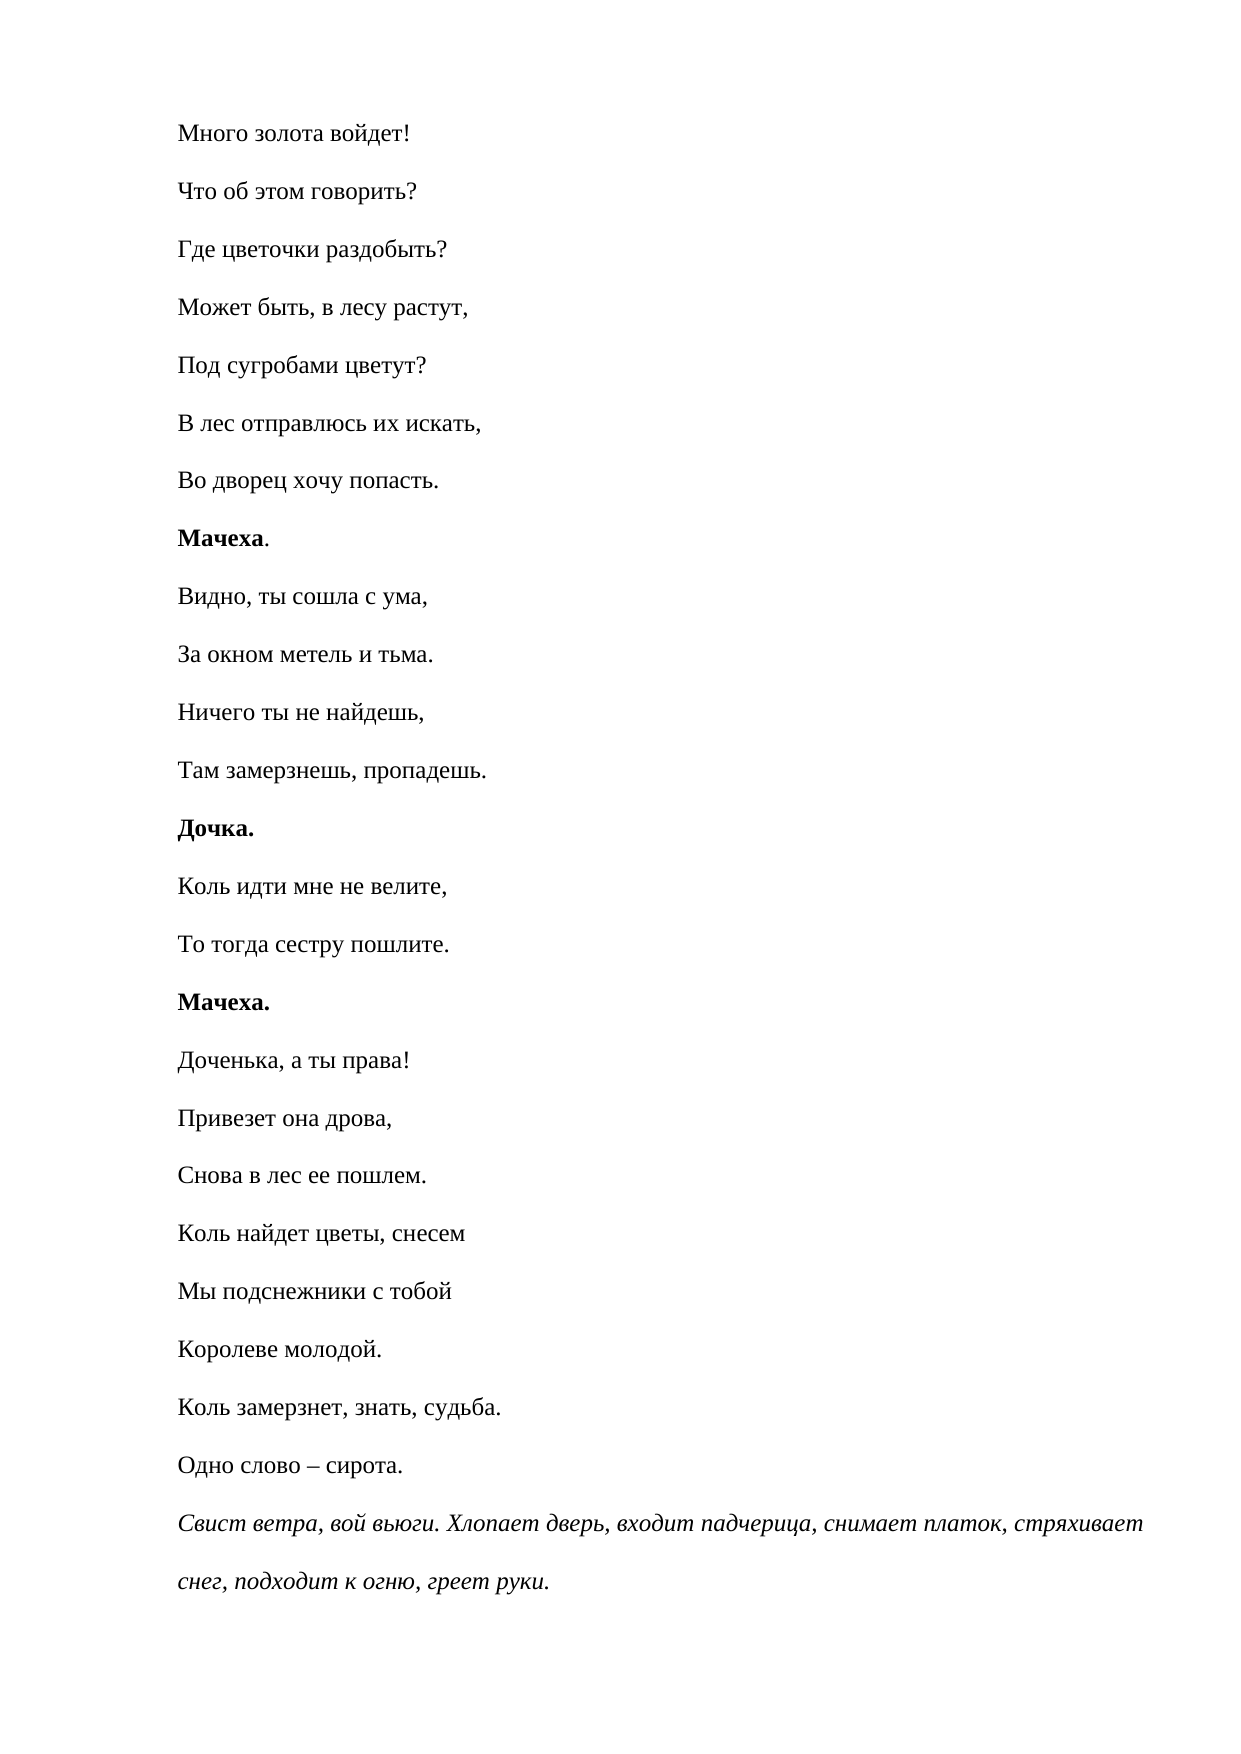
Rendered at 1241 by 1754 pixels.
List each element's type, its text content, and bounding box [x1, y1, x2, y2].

text Мачеха. [177, 523, 1152, 552]
text В лес отправлюсь их искать, [177, 408, 1152, 436]
text Ничего ты не найдешь, [177, 697, 1152, 726]
text Может быть, в лесу растут, [177, 292, 1152, 321]
text Королеве молодой. [177, 1334, 1152, 1363]
text Дочка. [177, 813, 1152, 842]
text Коль замерзнет, знать, судьба. [177, 1392, 1152, 1421]
text Привезет она дрова, [177, 1103, 1152, 1131]
text Снова в лес ее пошлем. [177, 1161, 1152, 1189]
text Мы подснежники с тобой [177, 1276, 1152, 1305]
text Что об этом говорить? [177, 176, 1152, 205]
text Мачеха. [177, 987, 1152, 1016]
text Одно слово – сирота. [177, 1450, 1152, 1479]
text За окном метель и тьма. [177, 639, 1152, 668]
text То тогда сестру пошлите. [177, 929, 1152, 958]
text Коль найдет цветы, снесем [177, 1218, 1152, 1247]
text Видно, ты сошла с ума, [177, 581, 1152, 610]
text Много золота войдет! [177, 118, 1152, 147]
text Доченька, а ты права! [177, 1045, 1152, 1073]
text Под сугробами цветут? [177, 350, 1152, 378]
text Свист ветра, вой вьюги. Хлопает дверь, входит падчерица, снимает платок, стряхивает [177, 1508, 1152, 1537]
text Во дворец хочу попасть. [177, 466, 1152, 494]
text снег, подходит к огню, греет руки. [177, 1566, 1152, 1595]
text Где цветочки раздобыть? [177, 234, 1152, 263]
text Коль идти мне не велите, [177, 871, 1152, 900]
text Там замерзнешь, пропадешь. [177, 755, 1152, 784]
